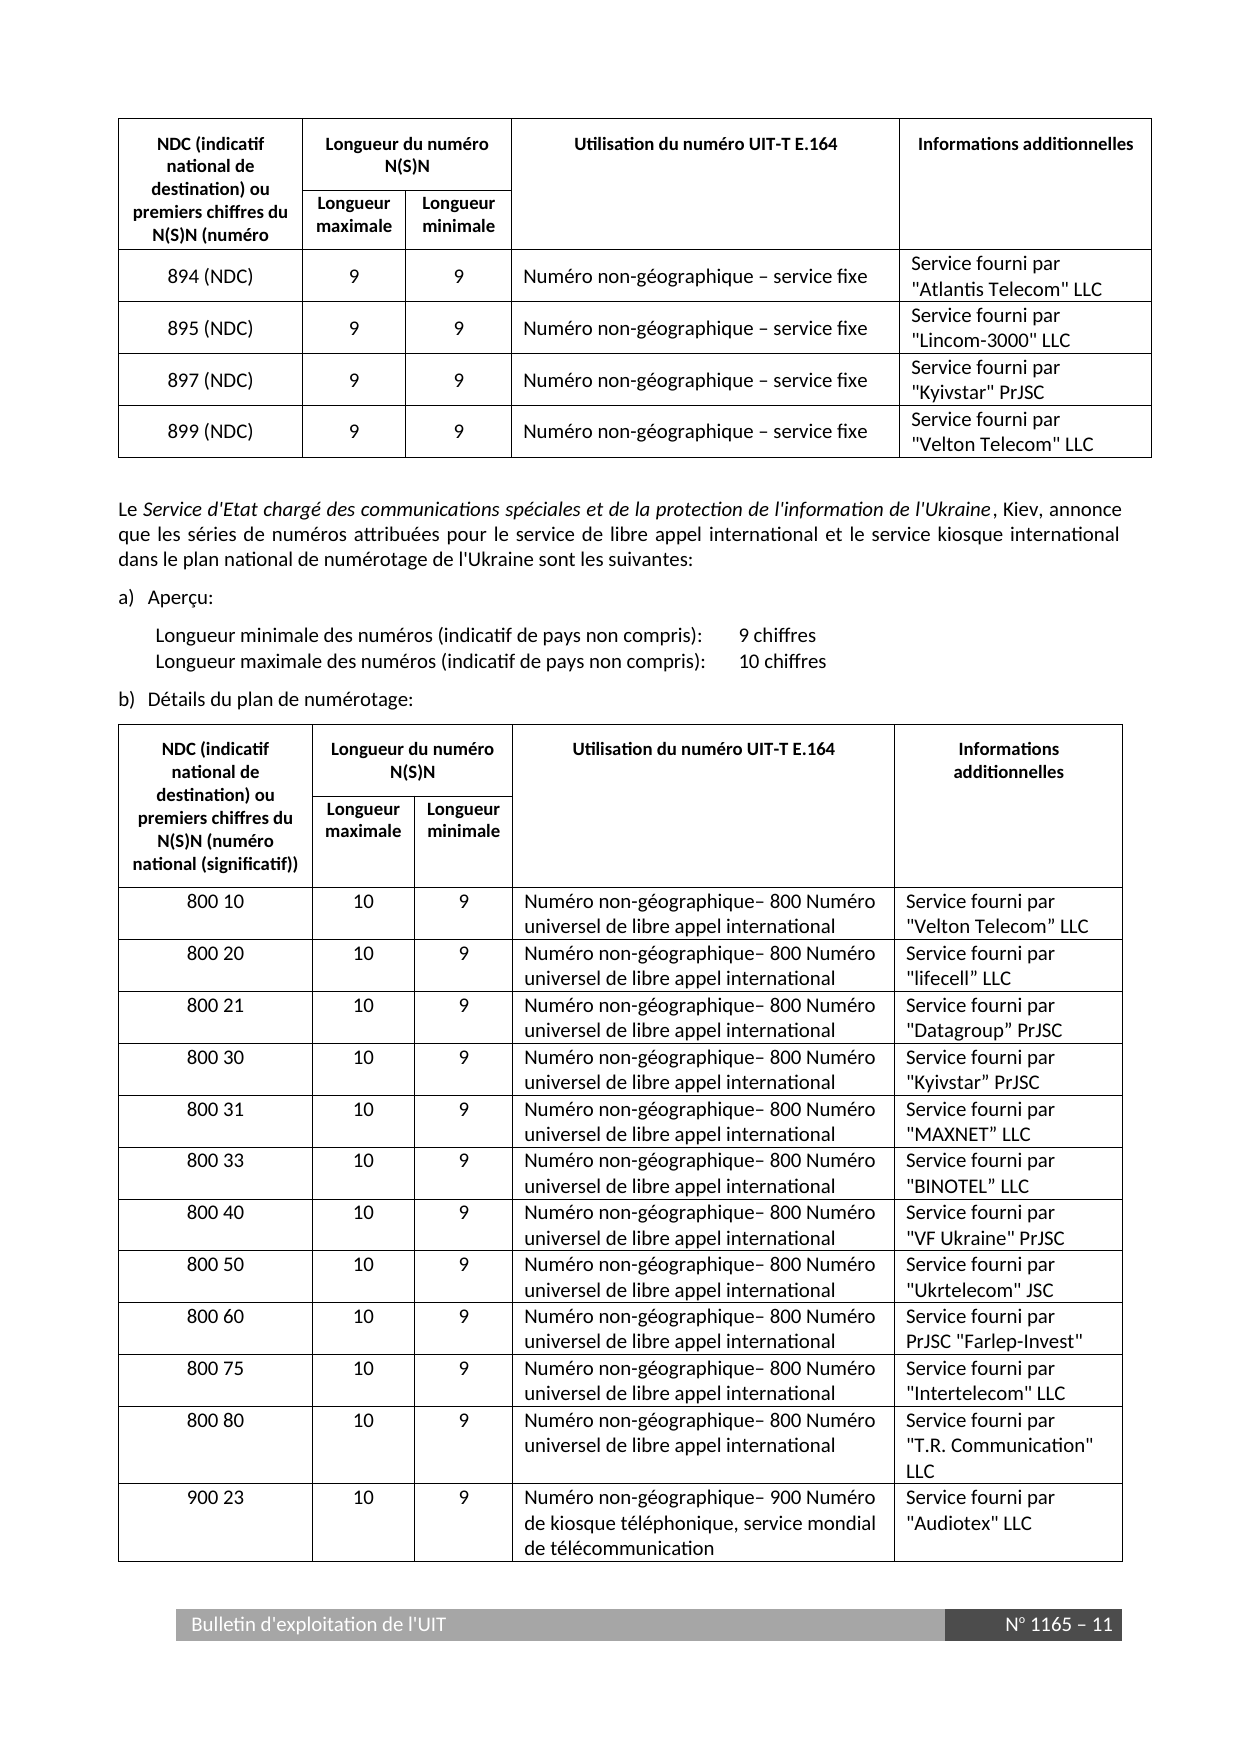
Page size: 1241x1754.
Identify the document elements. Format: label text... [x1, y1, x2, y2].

table_cell 800 33 [119, 1148, 312, 1198]
text a) Aperçu: [118, 584, 1122, 610]
table_cell 800 20 [119, 940, 312, 991]
table_cell Service fourni par "Velton Telecom" LLC [900, 406, 1151, 457]
table_cell Service fourni par "T.R. Communication" LLC [895, 1407, 1122, 1483]
table_header Utilisation du numéro UIT-T E.164 [513, 725, 894, 887]
table_cell 10 [313, 1355, 414, 1406]
table_cell 800 60 [119, 1303, 312, 1354]
table_cell Longueur maximale [303, 191, 405, 249]
table_cell Numéro non-géographique– 800 Numéro universel de libre appel international [513, 992, 894, 1043]
table_cell Longueur minimale [415, 797, 512, 887]
table_cell 10 [313, 1407, 414, 1483]
table_cell 9 [415, 1484, 512, 1561]
table_cell 9 [303, 406, 405, 457]
table_cell 9 [415, 888, 512, 939]
table_cell 10 [313, 992, 414, 1043]
table_cell Service fourni par "BINOTEL” LLC [895, 1148, 1122, 1198]
table_header Informations additionnelles [900, 119, 1151, 249]
table_cell 897 (NDC) [119, 354, 302, 405]
table_cell Service fourni par "Kyivstar" PrJSC [900, 354, 1151, 405]
table_cell Numéro non-géographique– 800 Numéro universel de libre appel international [513, 1148, 894, 1198]
table_cell Numéro non-géographique– 800 Numéro universel de libre appel international [513, 1303, 894, 1354]
table_cell Numéro non-géographique – service fixe [512, 302, 899, 353]
table_cell 9 [415, 1251, 512, 1302]
table_cell Service fourni par "VF Ukraine" PrJSC [895, 1200, 1122, 1250]
table_cell 9 [415, 1148, 512, 1198]
table_cell Numéro non-géographique– 800 Numéro universel de libre appel international [513, 940, 894, 991]
table_cell 10 [313, 1303, 414, 1354]
table_cell 800 80 [119, 1407, 312, 1483]
table_cell Service fourni par "Atlantis Telecom" LLC [900, 250, 1151, 301]
table_cell 800 30 [119, 1044, 312, 1095]
table_cell Numéro non-géographique – service fixe [512, 250, 899, 301]
table_cell Service fourni par PrJSC "Farlep-Invest" [895, 1303, 1122, 1354]
text Longueur minimale des numéros (indicatif de pays non compris): 9 chiffres [118, 622, 1122, 648]
table_cell Service fourni par "Intertelecom" LLC [895, 1355, 1122, 1406]
table_header Longueur du numéro N(S)N [303, 119, 511, 190]
table_cell 900 23 [119, 1484, 312, 1561]
table_cell 800 75 [119, 1355, 312, 1406]
table_cell Numéro non-géographique – service fixe [512, 406, 899, 457]
table_cell Service fourni par "Velton Telecom” LLC [895, 888, 1122, 939]
table_header NDC (indicatif national de destination) ou premiers chiffres du N(S)N (numéro national (significatif)) [119, 119, 302, 249]
table_cell Service fourni par "Datagroup” PrJSC [895, 992, 1122, 1043]
table_cell Service fourni par "Lincom-3000" LLC [900, 302, 1151, 353]
table_cell 10 [313, 1251, 414, 1302]
table_header NDC (indicatif national de destination) ou premiers chiffres du N(S)N (numéro national (significatif)) [119, 725, 312, 887]
table_cell 10 [313, 1148, 414, 1198]
table_cell 899 (NDC) [119, 406, 302, 457]
table_cell 10 [313, 1044, 414, 1095]
table_cell 9 [415, 1200, 512, 1250]
text Longueur maximale des numéros (indicatif de pays non compris): 10 chiffres [118, 648, 1122, 673]
table_cell 800 31 [119, 1096, 312, 1147]
table_cell 9 [415, 1096, 512, 1147]
table_header Longueur du numéro N(S)N [313, 725, 512, 796]
table_cell Numéro non-géographique– 800 Numéro universel de libre appel international [513, 1044, 894, 1095]
table_cell 9 [406, 406, 511, 457]
table_cell Service fourni par "Kyivstar” PrJSC [895, 1044, 1122, 1095]
table_cell 9 [415, 940, 512, 991]
table_cell Numéro non-géographique– 800 Numéro universel de libre appel international [513, 1200, 894, 1250]
table_cell Service fourni par "MAXNET” LLC [895, 1096, 1122, 1147]
table_cell Longueur maximale [313, 797, 414, 887]
table_cell 9 [303, 354, 405, 405]
table_cell 800 40 [119, 1200, 312, 1250]
table_cell Service fourni par "Audiotex" LLC [895, 1484, 1122, 1561]
table_cell 800 10 [119, 888, 312, 939]
table_cell 9 [415, 1303, 512, 1354]
table_cell 9 [406, 302, 511, 353]
table_cell 10 [313, 1096, 414, 1147]
table_cell Numéro non-géographique– 800 Numéro universel de libre appel international [513, 888, 894, 939]
table_cell 894 (NDC) [119, 250, 302, 301]
table_cell Service fourni par "lifecell” LLC [895, 940, 1122, 991]
text Le Service d'Etat chargé des communications spéciales et de la protection de l'information de l'Ukraine, Kiev, annonce que les séries de numéros attribuées pour le service de libre appel international et le service kiosque international dans le plan national de numérotage de l'Ukraine sont les suivantes: [118, 496, 1122, 572]
table_cell 9 [303, 250, 405, 301]
table_cell 9 [415, 1355, 512, 1406]
table_cell 9 [303, 302, 405, 353]
table_header Utilisation du numéro UIT-T E.164 [512, 119, 899, 249]
table_cell Numéro non-géographique– 800 Numéro universel de libre appel international [513, 1407, 894, 1483]
table_cell 9 [415, 1044, 512, 1095]
table_cell 9 [415, 992, 512, 1043]
table_cell 10 [313, 1484, 414, 1561]
table_cell 9 [406, 354, 511, 405]
table_cell 9 [406, 250, 511, 301]
table_header Informations additionnelles [895, 725, 1122, 887]
text b) Détails du plan de numérotage: [118, 686, 1122, 711]
table_cell 895 (NDC) [119, 302, 302, 353]
table_cell 9 [415, 1407, 512, 1483]
table_cell 800 50 [119, 1251, 312, 1302]
table_cell Numéro non-géographique– 800 Numéro universel de libre appel international [513, 1251, 894, 1302]
table_cell Numéro non-géographique– 800 Numéro universel de libre appel international [513, 1355, 894, 1406]
table_cell Longueur minimale [406, 191, 511, 249]
table_cell Numéro non-géographique – service fixe [512, 354, 899, 405]
table_cell Service fourni par "Ukrtelecom" JSC [895, 1251, 1122, 1302]
table_cell 10 [313, 940, 414, 991]
table_cell 10 [313, 1200, 414, 1250]
table_cell Numéro non-géographique– 800 Numéro universel de libre appel international [513, 1096, 894, 1147]
table_cell 10 [313, 888, 414, 939]
table_cell Numéro non-géographique– 900 Numéro de kiosque téléphonique, service mondial de télécommunication [513, 1484, 894, 1561]
table_cell 800 21 [119, 992, 312, 1043]
